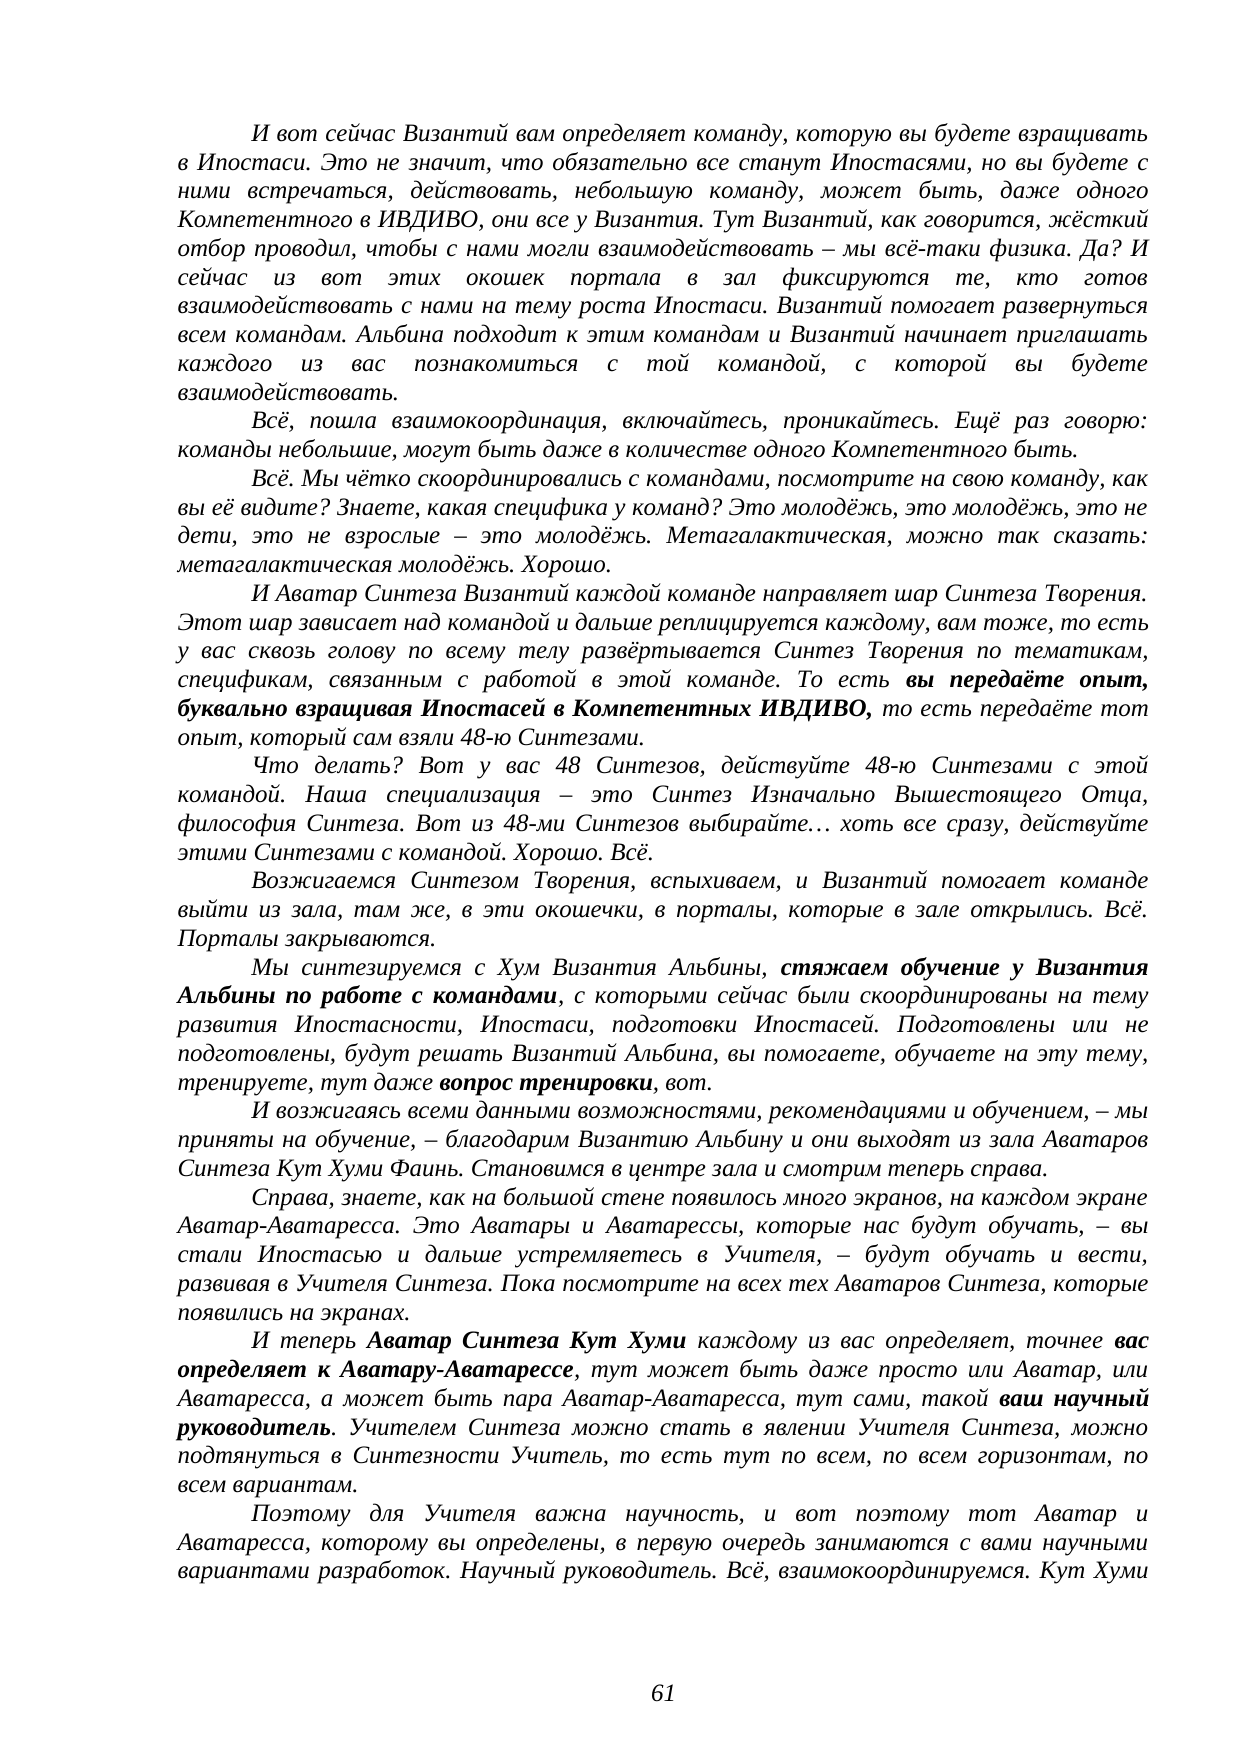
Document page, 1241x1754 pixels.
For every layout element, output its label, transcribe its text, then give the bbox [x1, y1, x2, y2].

text Справа, знаете, как на большой стене появилось много экранов, на каждом экране Аватар-Аватаресса. Это Аватары и Аватарессы, которые нас будут обучать, – вы стали Ипостасью и дальше устремляетесь в Учителя, – будут обучать и вести, развивая в Учителя Синтеза. Пока посмотрите на всех тех Аватаров Синтеза, которые появились на экранах. [177, 1182, 1152, 1326]
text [177, 1498, 1152, 1584]
text Что делать? Вот у вас 48 Синтезов, действуйте 48-ю Синтезами с этой командой. Наша специализация – это Синтез Изначально Вышестоящего Отца, философия Синтеза. Вот из 48-ми Синтезов выбирайте… хоть все сразу, действуйте этими Синтезами с командой. Хорошо. Всё. [177, 751, 1152, 866]
text Всё. Мы чётко скоординировались с командами, посмотрите на свою команду, как вы её видите? Знаете, какая специфика у команд? Это молодёжь, это молодёжь, это не дети, это не взрослые – это молодёжь. Метагалактическая, можно так сказать: метагалактическая молодёжь. Хорошо. [177, 463, 1152, 578]
text Мы синтезируемся с Хум Византия Альбины, стяжаем обучение у Византия Альбины по работе с командами, с которыми сейчас были скоординированы на тему развития Ипостасности, Ипостаси, подготовки Ипостасей. Подготовлены или не подготовлены, будут решать Византий Альбина, вы помогаете, обучаете на эту тему, тренируете, тут даже вопрос тренировки, вот. [177, 952, 1152, 1096]
text И возжигаясь всеми данными возможностями, рекомендациями и обучением, – мы приняты на обучение, – благодарим Византию Альбину и они выходят из зала Аватаров Синтеза Кут Хуми Фаинь. Становимся в центре зала и смотрим теперь справа. [177, 1096, 1152, 1182]
text И теперь Аватар Синтеза Кут Хуми каждому из вас определяет, точнее вас определяет к Аватару-Аватарессе, тут может быть даже просто или Аватар, или Аватаресса, а может быть пара Аватар-Аватаресса, тут сами, такой ваш научный руководитель. Учителем Синтеза можно стать в явлении Учителя Синтеза, можно подтянуться в Синтезности Учитель, то есть тут по всем, по всем горизонтам, по всем вариантам. [177, 1326, 1152, 1498]
text Возжигаемся Синтезом Творения, вспыхиваем, и Византий помогает команде выйти из зала, там же, в эти окошечки, в порталы, которые в зале открылись. Всё. Порталы закрываются. [177, 866, 1152, 952]
text Всё, пошла взаимокоординация, включайтесь, проникайтесь. Ещё раз говорю: команды небольшие, могут быть даже в количестве одного Компетентного быть. [177, 406, 1152, 463]
text И Аватар Синтеза Византий каждой команде направляет шар Синтеза Творения. Этот шар зависает над командой и дальше реплицируется каждому, вам тоже, то есть у вас сквозь голову по всему телу развёртывается Синтез Творения по тематикам, спецификам, связанным с работой в этой команде. То есть вы передаёте опыт, буквально взращивая Ипостасей в Компетентных ИВДИВО, то есть передаёте тот опыт, который сам взяли 48-ю Синтезами. [177, 578, 1152, 751]
text И вот сейчас Византий вам определяет команду, которую вы будете взращивать в Ипостаси. Это не значит, что обязательно все станут Ипостасями, но вы будете с ними встречаться, действовать, небольшую команду, может быть, даже одного Компетентного в ИВДИВО, они все у Византия. Тут Византий, как говорится, жёсткий отбор проводил, чтобы с нами могли взаимодействовать – мы всё-таки физика. Да? И сейчас из вот этих окошек портала в зал фиксируются те, кто готов взаимодействовать с нами на тему роста Ипостаси. Византий помогает развернуться всем командам. Альбина подходит к этим командам и Византий начинает приглашать каждого из вас познакомиться с той командой, с которой вы будете взаимодействовать. [177, 118, 1152, 406]
